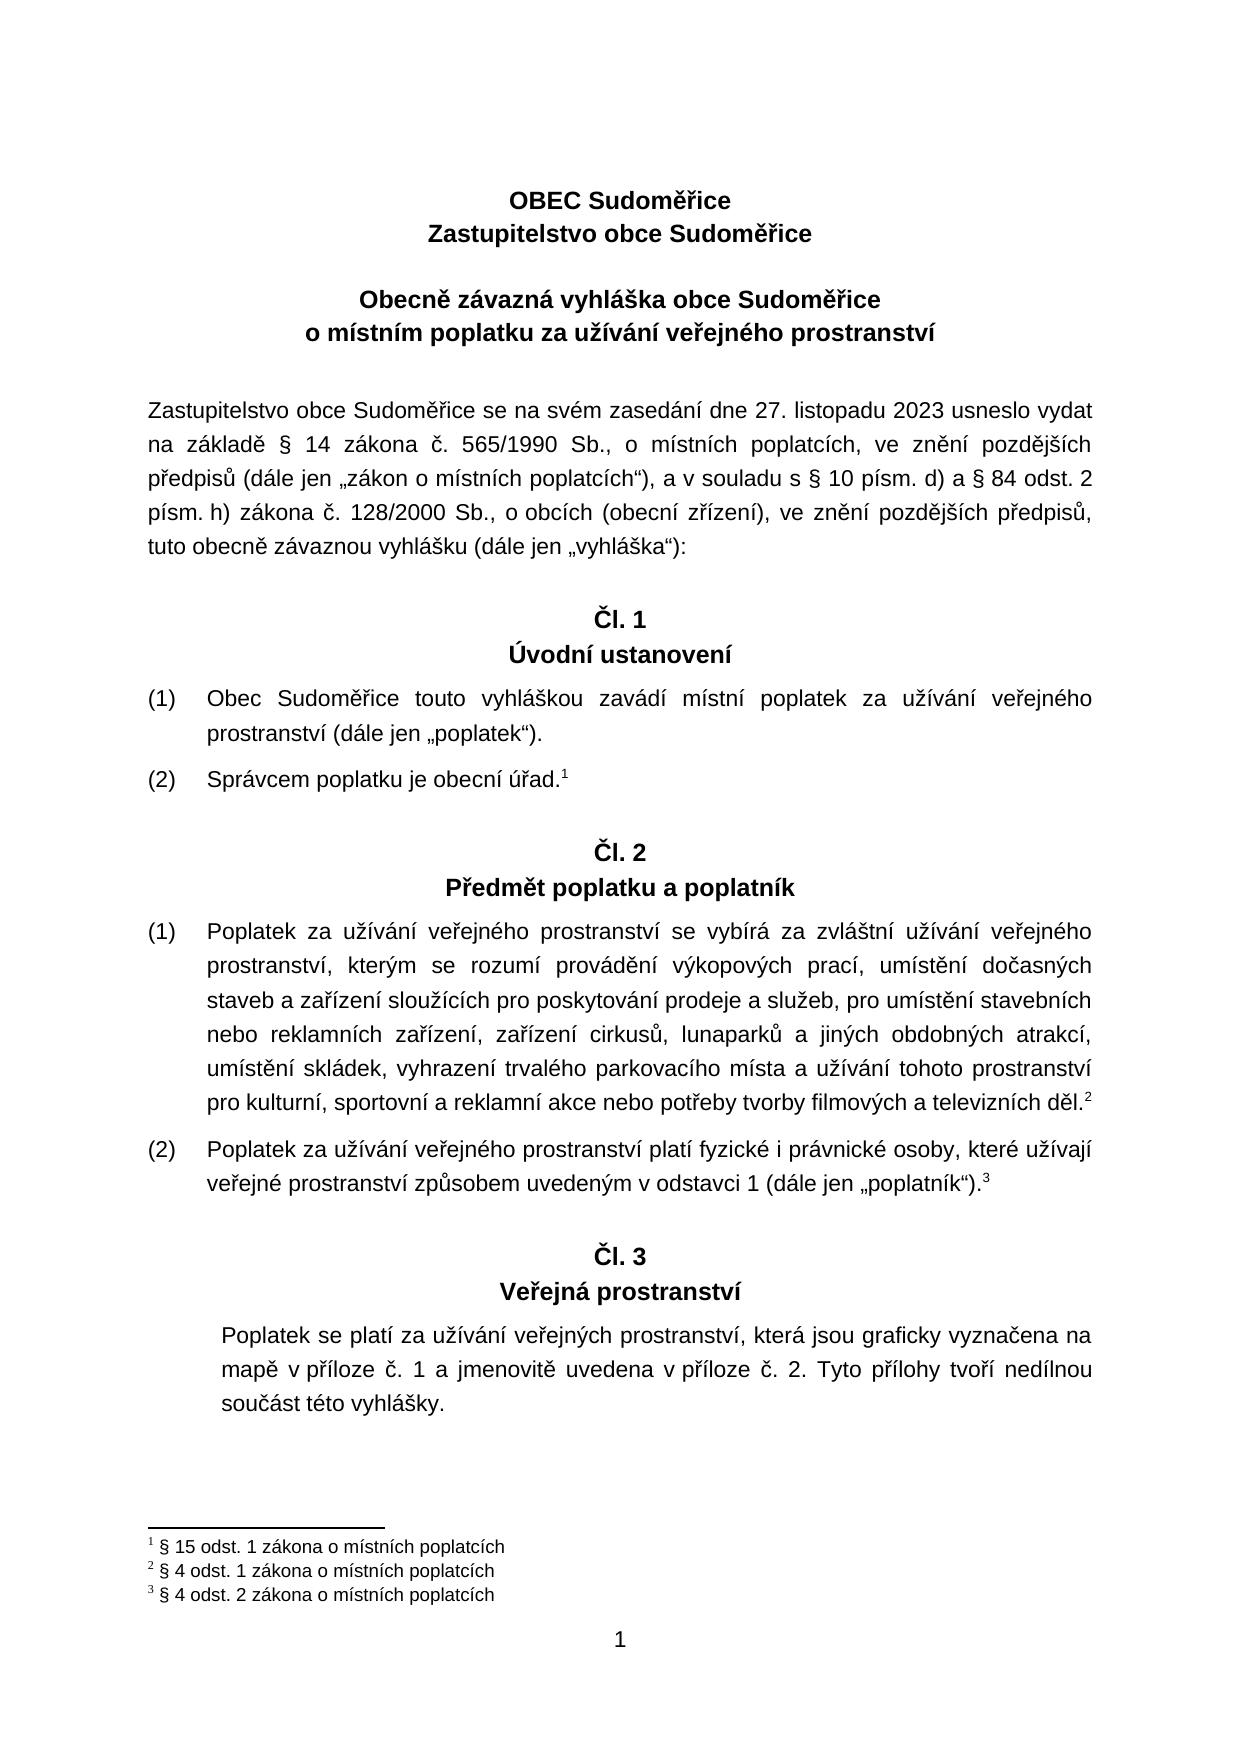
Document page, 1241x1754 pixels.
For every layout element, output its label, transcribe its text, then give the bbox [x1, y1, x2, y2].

text Zastupitelstvo obce Sudoměřice se na svém zasedání dne 27. listopadu 2023 usneslo vydat na základě § 14 zákona č. 565/1990 Sb., o místních poplatcích, ve znění pozdějších předpisů (dále jen „zákon o místních poplatcích“), a v souladu s § 10 písm. d) a § 84 odst. 2 písm. h) zákona č. 128/2000 Sb., o obcích (obecní zřízení), ve znění pozdějších předpisů, tuto obecně závaznou vyhlášku (dále jen „vyhláška“): [148, 397, 1093, 559]
text o místním poplatku za užívání veřejného prostranství [148, 318, 1093, 347]
text OBEC Sudoměřice [148, 186, 1093, 215]
text Obecně závazná vyhláška obce Sudoměřice [148, 285, 1093, 314]
text Čl. 2 [148, 838, 1093, 867]
list Poplatek za užívání veřejného prostranství se vybírá za zvláštní užívání veřejného prostranství, kterým se rozumí provádění výkopových prací, umístění dočasných staveb a zařízení sloužících pro poskytování prodeje a služeb, pro umístění stavebních nebo reklamních zařízení, zařízení cirkusů, lunaparků a jiných obdobných atrakcí, umístění skládek, vyhrazení trvalého parkovacího místa a užívání tohoto prostranství pro kulturní, sportovní a reklamní akce nebo potřeby tvorby filmových a televizních děl. [148, 918, 1093, 1115]
text Úvodní ustanovení [148, 640, 1093, 669]
list Poplatek za užívání veřejného prostranství platí fyzické i právnické osoby, které užívají veřejné prostranství způsobem uvedeným v odstavci 1 (dále jen „poplatník“). [148, 1136, 1093, 1196]
text Čl. 1 [148, 605, 1093, 634]
text Poplatek se platí za užívání veřejných prostranství, která jsou graficky vyznačena na mapě v příloze č. 1 a jmenovitě uvedena v příloze č. 2. Tyto přílohy tvoří nedílnou součást této vyhlášky. [221, 1322, 1093, 1417]
text Čl. 3 [148, 1242, 1093, 1270]
text Veřejná prostranství [148, 1277, 1093, 1305]
text Zastupitelstvo obce Sudoměřice [148, 219, 1093, 248]
list Obec Sudoměřice touto vyhláškou zavádí místní poplatek za užívání veřejného prostranství (dále jen „poplatek“). [148, 685, 1093, 746]
text Předmět poplatku a poplatník [148, 873, 1093, 902]
list Správcem poplatku je obecní úřad. [148, 766, 1093, 792]
